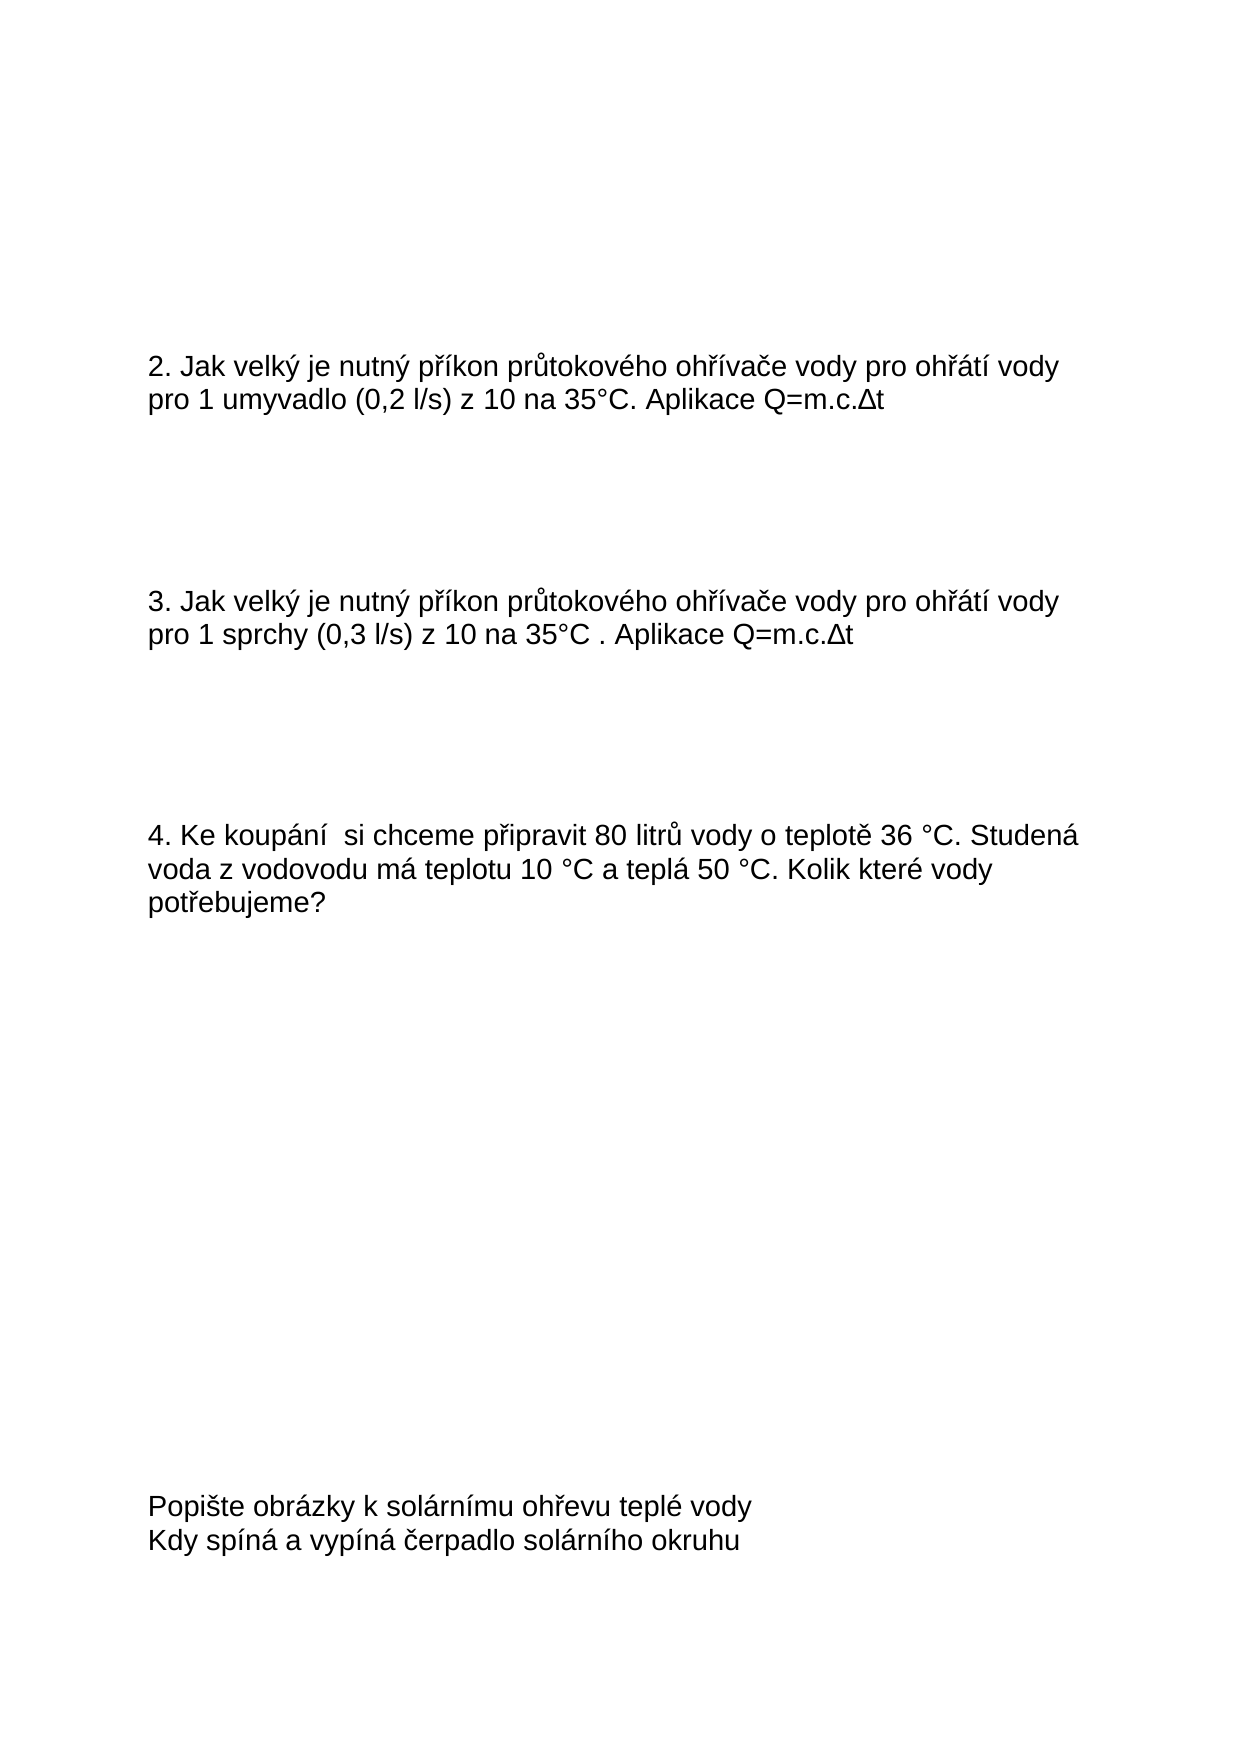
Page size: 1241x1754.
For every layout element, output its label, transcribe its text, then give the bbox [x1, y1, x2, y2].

text Popište obrázky k solárnímu ohřevu teplé vody [148, 1489, 1093, 1523]
text 4. Ke koupání si chceme připravit 80 litrů vody o teplotě 36 °C. Studená voda z vodovodu má teplotu 10 °C a teplá 50 °C. Kolik které vody potřebujeme? [148, 818, 1093, 919]
text 3. Jak velký je nutný příkon průtokového ohřívače vody pro ohřátí vody pro 1 sprchy (0,3 l/s) z 10 na 35°C . Aplikace Q=m.c.∆t [148, 584, 1093, 651]
text Kdy spíná a vypíná čerpadlo solárního okruhu [148, 1523, 1093, 1556]
text 2. Jak velký je nutný příkon průtokového ohřívače vody pro ohřátí vody pro 1 umyvadlo (0,2 l/s) z 10 na 35°C. Aplikace Q=m.c.∆t [148, 349, 1093, 416]
